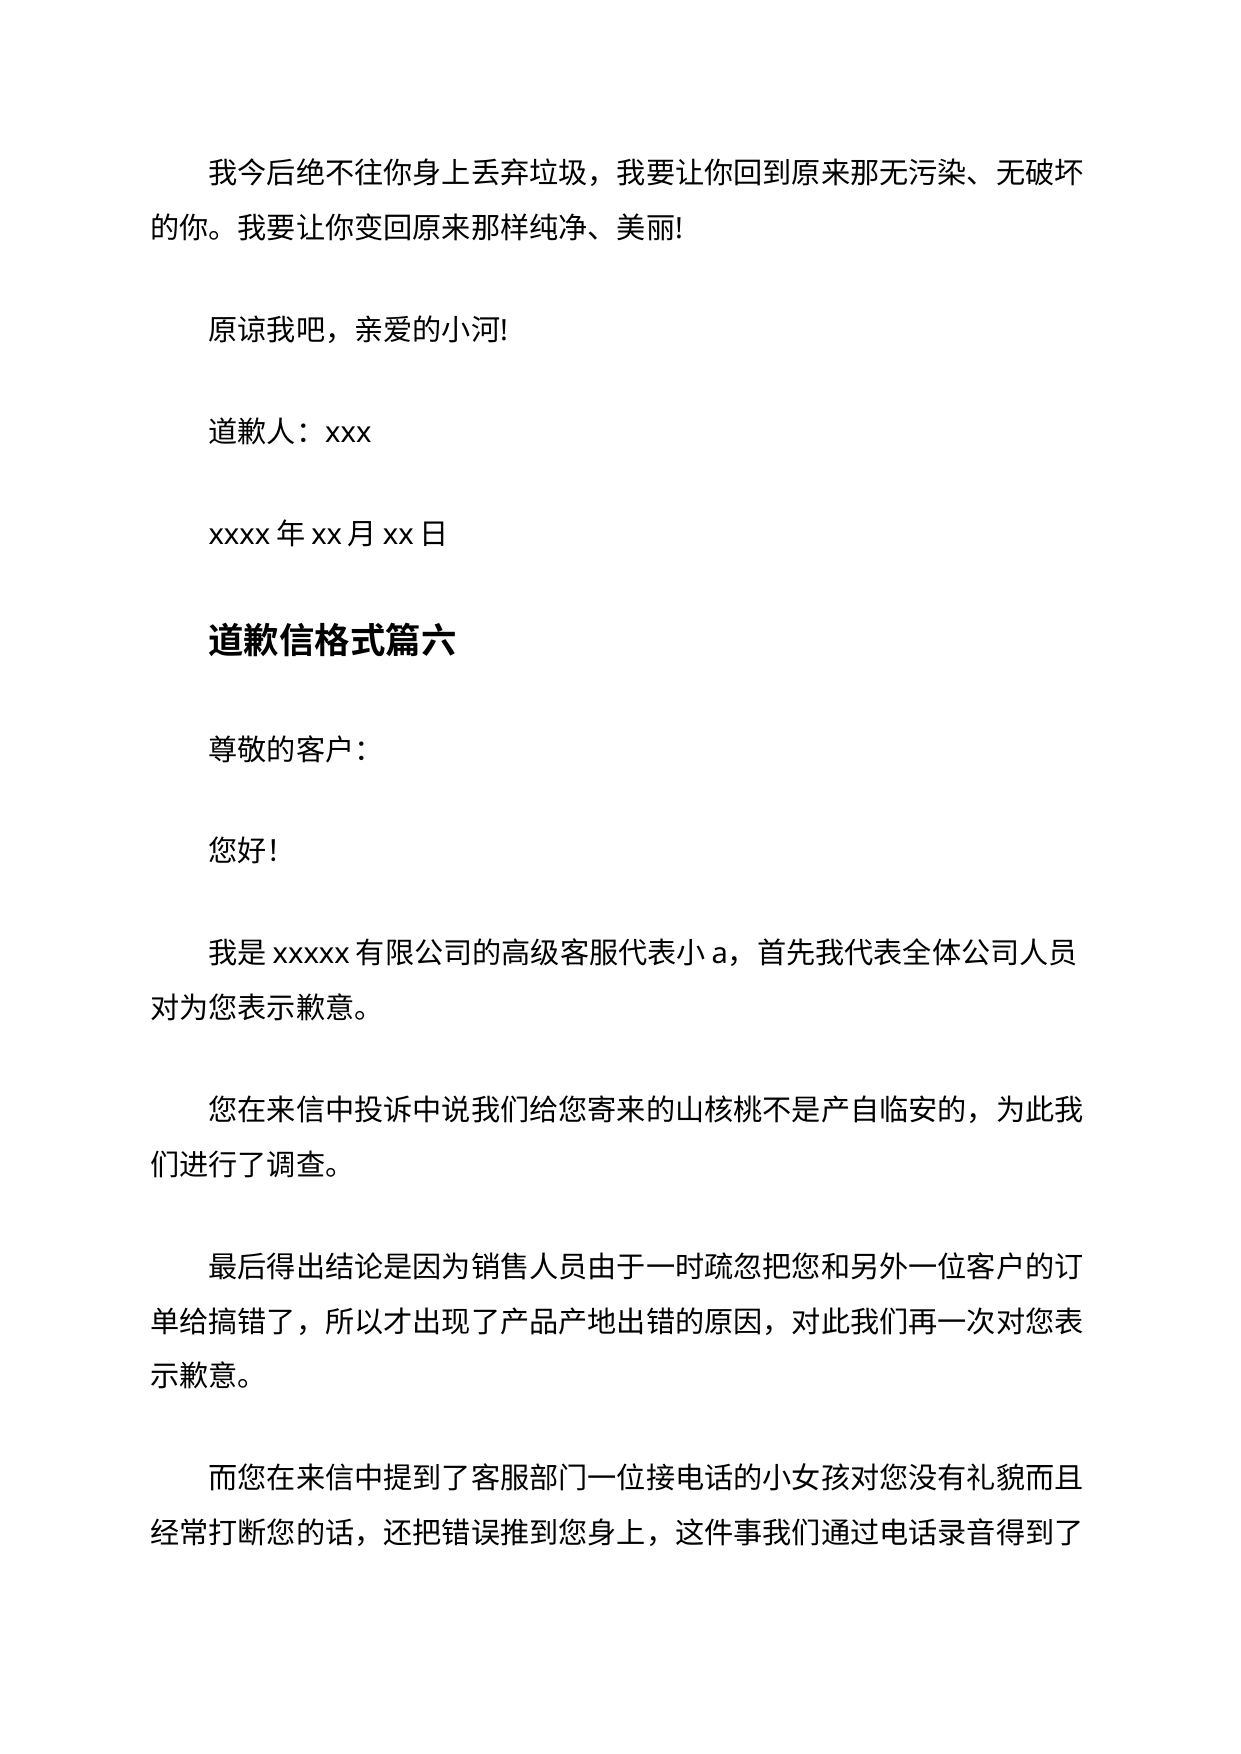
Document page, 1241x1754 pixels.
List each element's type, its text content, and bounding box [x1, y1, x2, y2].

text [150, 1455, 1090, 1552]
text 道歉人：xxx [150, 409, 1090, 451]
text 尊敬的客户： [150, 726, 1090, 768]
text xxxx年xx月xx日 [150, 511, 1090, 553]
text 最后得出结论是因为销售人员由于一时疏忽把您和另外一位客户的订单给搞错了，所以才出现了产品产地出错的原因，对此我们再一次对您表示歉意。 [150, 1243, 1090, 1395]
text 原谅我吧，亲爱的小河! [150, 307, 1090, 349]
text 您好！ [150, 828, 1090, 870]
text 我是xxxxx有限公司的高级客服代表小a，首先我代表全体公司人员对为您表示歉意。 [150, 930, 1090, 1027]
text 您在来信中投诉中说我们给您寄来的山核桃不是产自临安的，为此我们进行了调查。 [150, 1087, 1090, 1184]
text 我今后绝不往你身上丢弃垃圾，我要让你回到原来那无污染、无破坏的你。我要让你变回原来那样纯净、美丽! [150, 150, 1090, 247]
text 道歉信格式篇六 [150, 613, 1090, 664]
